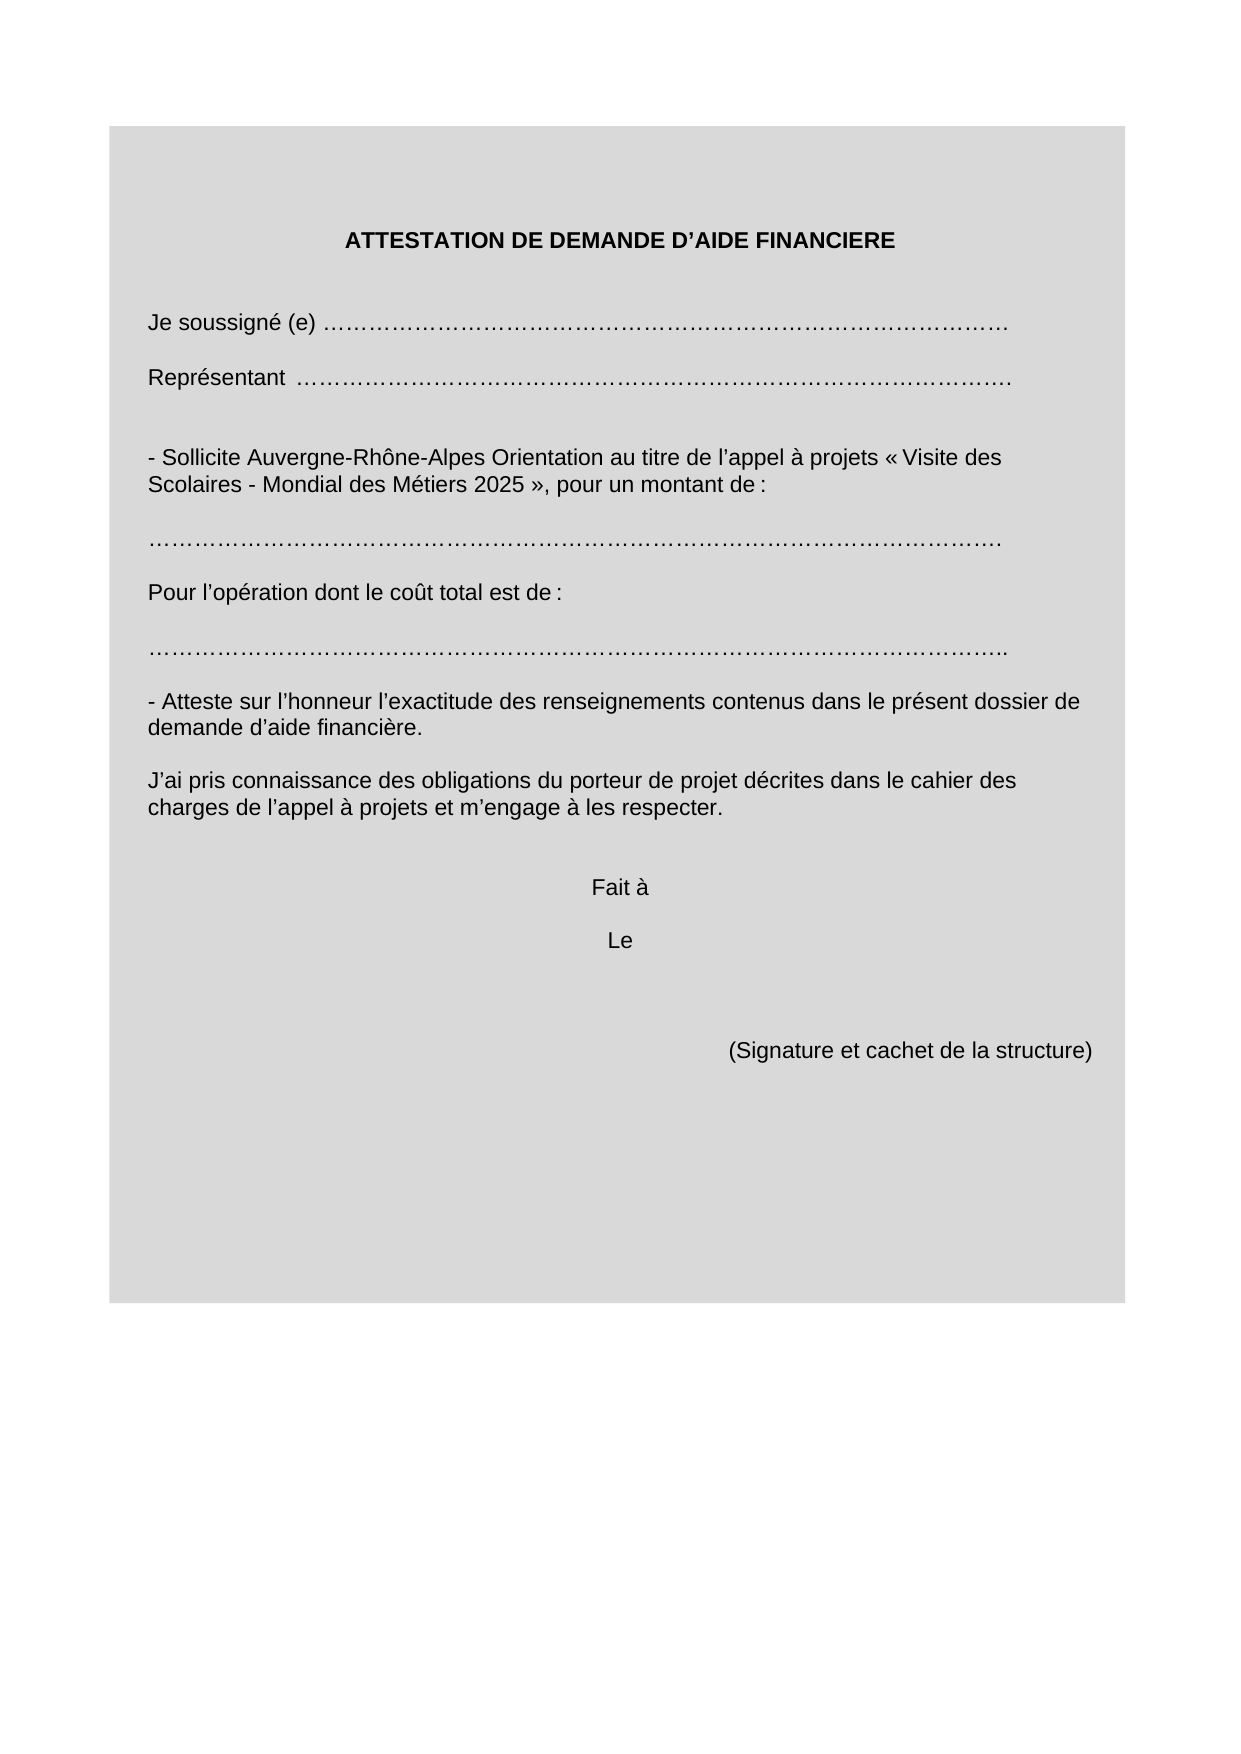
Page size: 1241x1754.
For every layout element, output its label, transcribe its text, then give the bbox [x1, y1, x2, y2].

text Je soussigné (e) ……………………………………………………………………………… [148, 309, 1093, 335]
text …………………………………………………………………………………………………. [148, 525, 1093, 551]
text Fait à [148, 874, 1093, 901]
text (Signature et cachet de la structure) [148, 1037, 1093, 1064]
text Le [148, 927, 1093, 953]
text ATTESTATION DE DEMANDE D’AIDE FINANCIERE [148, 227, 1093, 253]
text ………………………………………………………………………………………………….. [148, 634, 1093, 660]
text - Sollicite Auvergne-Rhône-Alpes Orientation au titre de l’appel à projets « Visite des Scolaires - Mondial des Métiers 2025 », pour un montant de : [148, 444, 1093, 497]
text Représentant …………………………………………………………………………………. [148, 363, 1093, 390]
text Pour l’opération dont le coût total est de : [148, 579, 1093, 606]
text J’ai pris connaissance des obligations du porteur de projet décrites dans le cahier des charges de l’appel à projets et m’engage à les respecter. [148, 767, 1093, 820]
text - Atteste sur l’honneur l’exactitude des renseignements contenus dans le présent dossier de demande d’aide financière. [148, 688, 1093, 741]
